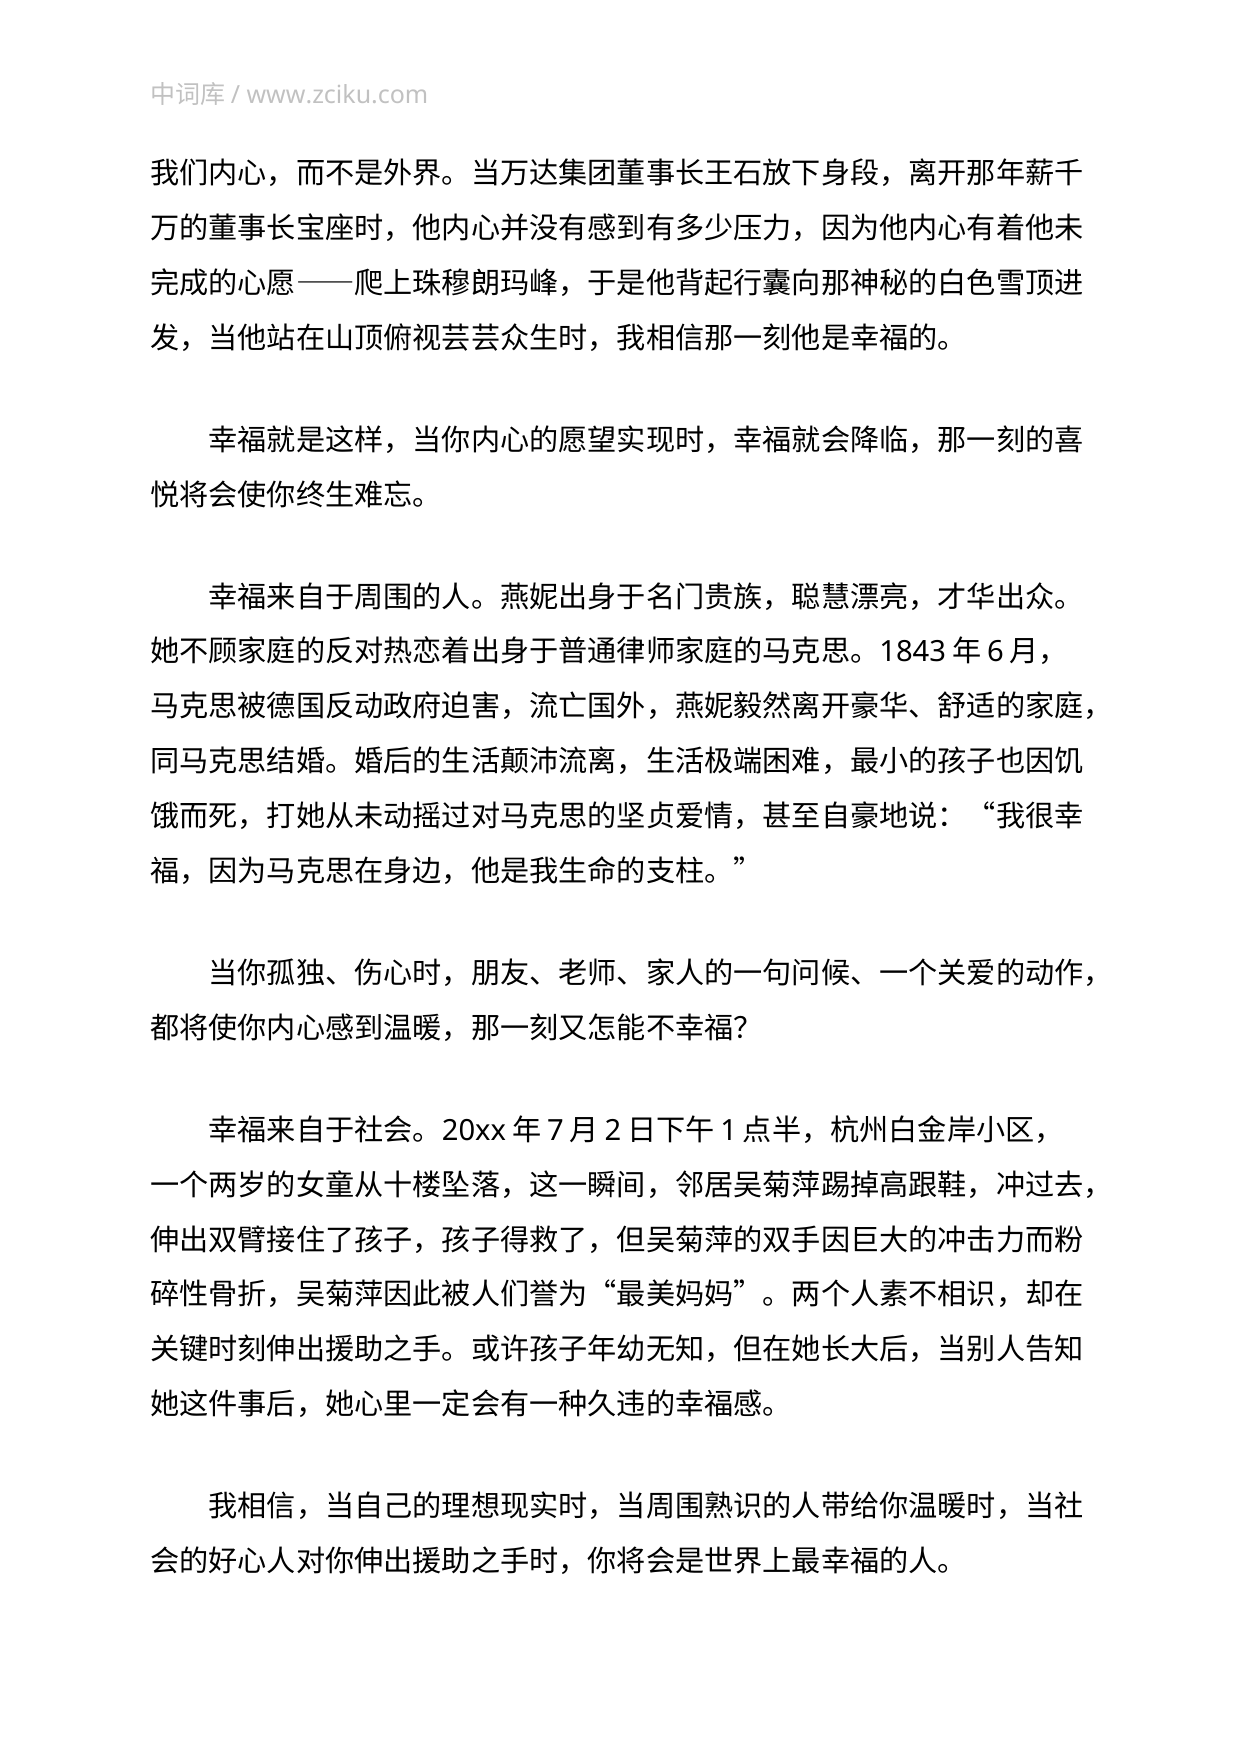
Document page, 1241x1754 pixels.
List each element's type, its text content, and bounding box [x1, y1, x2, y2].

text 幸福来自于社会。20xx年7月2日下午1点半，杭州白金岸小区，一个两岁的女童从十楼坠落，这一瞬间，邻居吴菊萍踢掉高跟鞋，冲过去，伸出双臂接住了孩子，孩子得救了，但吴菊萍的双手因巨大的冲击力而粉碎性骨折，吴菊萍因此被人们誉为“最美妈妈”。两个人素不相识，却在关键时刻伸出援助之手。或许孩子年幼无知，但在她长大后，当别人告知她这件事后，她心里一定会有一种久违的幸福感。 [150, 1106, 1090, 1423]
text 我相信，当自己的理想现实时，当周围熟识的人带给你温暖时，当社会的好心人对你伸出援助之手时，你将会是世界上最幸福的人。 [150, 1482, 1090, 1580]
text 当你孤独、伤心时，朋友、老师、家人的一句问候、一个关爱的动作，都将使你内心感到温暖，那一刻又怎能不幸福？ [150, 949, 1090, 1047]
text 幸福来自于周围的人。燕妮出身于名门贵族，聪慧漂亮，才华出众。她不顾家庭的反对热恋着出身于普通律师家庭的马克思。1843年6月，马克思被德国反动政府迫害，流亡国外，燕妮毅然离开豪华、舒适的家庭，同马克思结婚。婚后的生活颠沛流离，生活极端困难，最小的孩子也因饥饿而死，打她从未动摇过对马克思的坚贞爱情，甚至自豪地说：“我很幸福，因为马克思在身边，他是我生命的支柱。” [150, 573, 1090, 890]
text 幸福就是这样，当你内心的愿望实现时，幸福就会降临，那一刻的喜悦将会使你终生难忘。 [150, 416, 1090, 514]
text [150, 150, 1090, 357]
